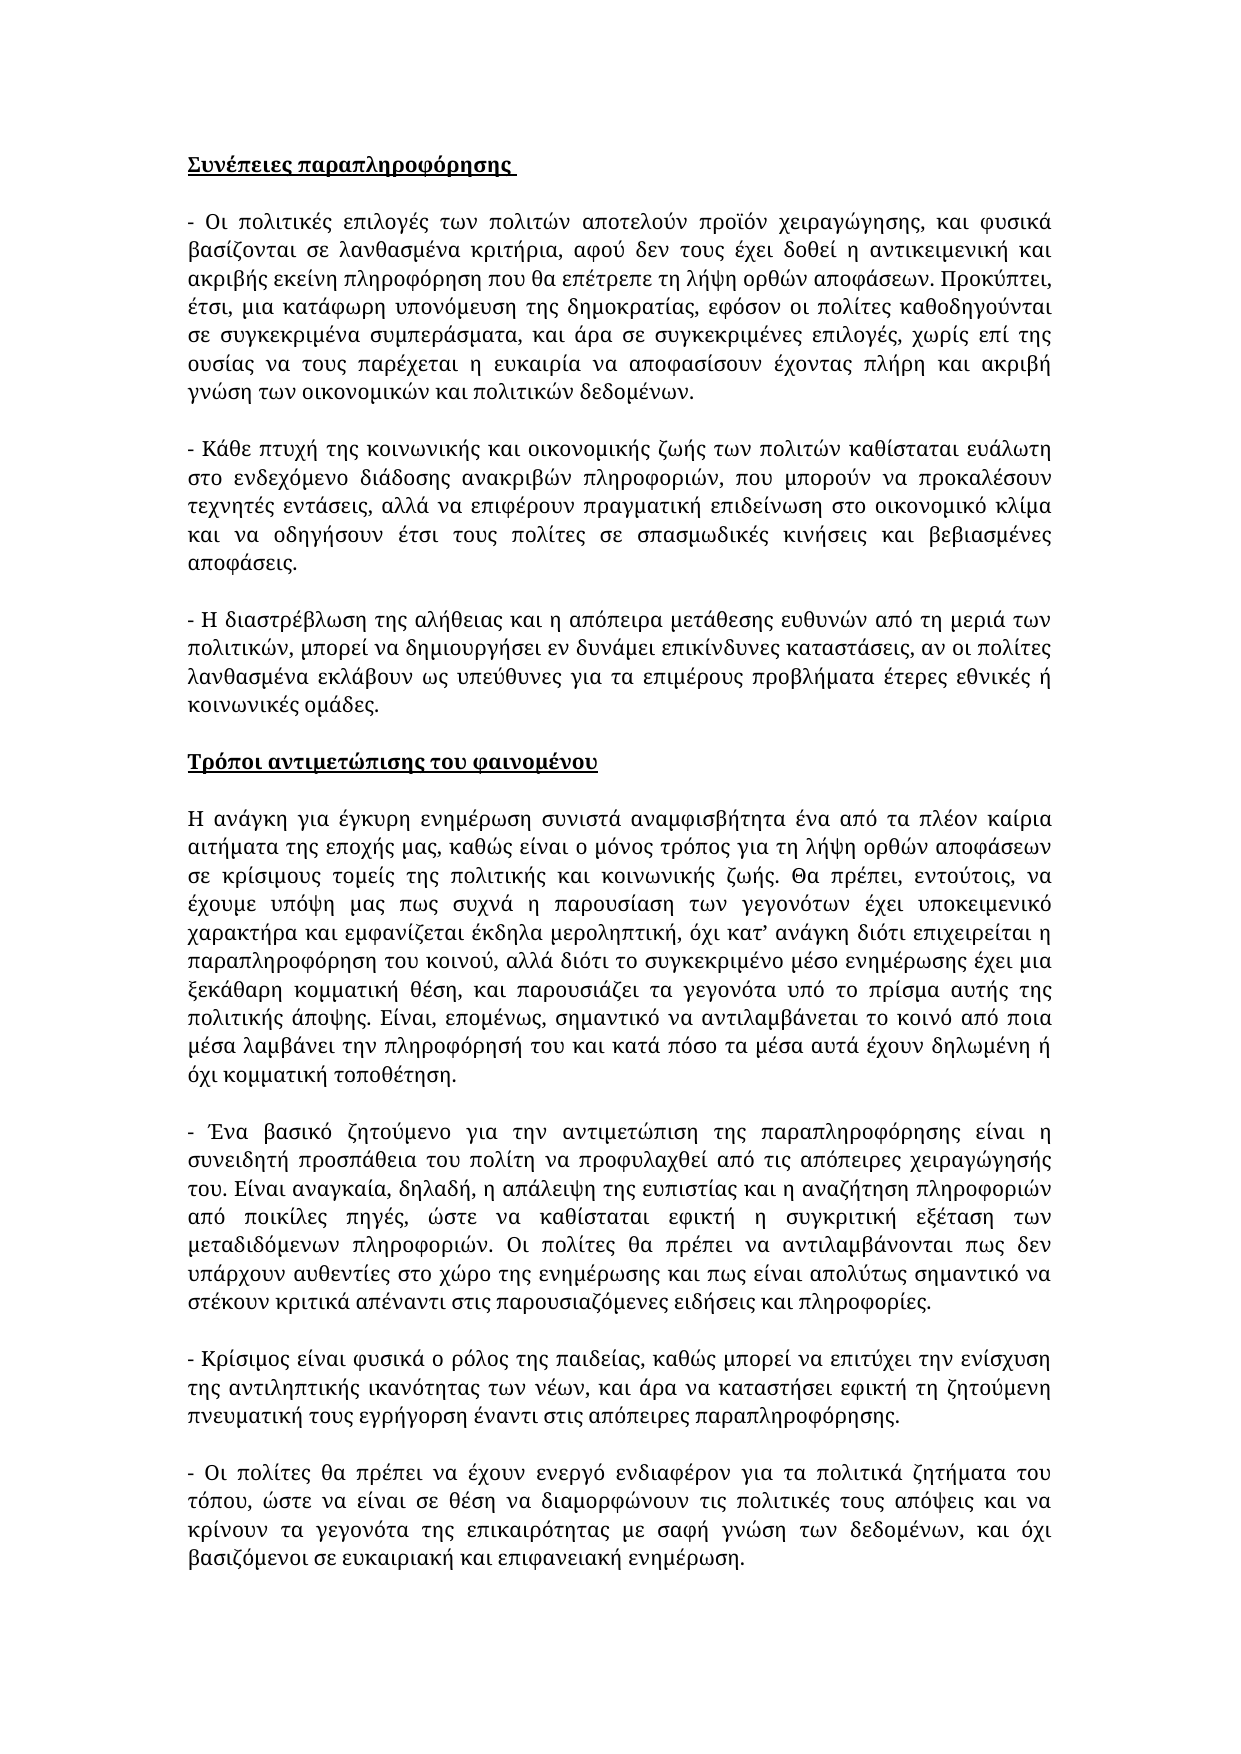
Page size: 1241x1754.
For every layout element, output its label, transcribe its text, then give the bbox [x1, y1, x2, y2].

text - Η διαστρέβλωση της αλήθειας και η απόπειρα μετάθεσης ευθυνών από τη μεριά των πολιτικών, μπορεί να δημιουργήσει εν δυνάμει επικίνδυνες καταστάσεις, αν οι πολίτες λανθασμένα εκλάβουν ως υπεύθυνες για τα επιμέρους προβλήματα έτερες εθνικές ή κοινωνικές ομάδες. [187, 605, 1053, 719]
text - Ένα βασικό ζητούμενο για την αντιμετώπιση της παραπληροφόρησης είναι η συνειδητή προσπάθεια του πολίτη να προφυλαχθεί από τις απόπειρες χειραγώγησής του. Είναι αναγκαία, δηλαδή, η απάλειψη της ευπιστίας και η αναζήτηση πληροφοριών από ποικίλες πηγές, ώστε να καθίσταται εφικτή η συγκριτική εξέταση των μεταδιδόμενων πληροφοριών. Οι πολίτες θα πρέπει να αντιλαμβάνονται πως δεν υπάρχουν αυθεντίες στο χώρο της ενημέρωσης και πως είναι απολύτως σημαντικό να στέκουν κριτικά απέναντι στις παρουσιαζόμενες ειδήσεις και πληροφορίες. [187, 1117, 1053, 1316]
text - Κρίσιμος είναι φυσικά ο ρόλος της παιδείας, καθώς μπορεί να επιτύχει την ενίσχυση της αντιληπτικής ικανότητας των νέων, και άρα να καταστήσει εφικτή τη ζητούμενη πνευματική τους εγρήγορση έναντι στις απόπειρες παραπληροφόρησης. [187, 1344, 1053, 1430]
text Συνέπειες παραπληροφόρησης [187, 150, 1053, 178]
text Η ανάγκη για έγκυρη ενημέρωση συνιστά αναμφισβήτητα ένα από τα πλέον καίρια αιτήματα της εποχής μας, καθώς είναι ο μόνος τρόπος για τη λήψη ορθών αποφάσεων σε κρίσιμους τομείς της πολιτικής και κοινωνικής ζωής. Θα πρέπει, εντούτοις, να έχουμε υπόψη μας πως συχνά η παρουσίαση των γεγονότων έχει υποκειμενικό χαρακτήρα και εμφανίζεται έκδηλα μεροληπτική, όχι κατ’ ανάγκη διότι επιχειρείται η παραπληροφόρηση του κοινού, αλλά διότι το συγκεκριμένο μέσο ενημέρωσης έχει μια ξεκάθαρη κομματική θέση, και παρουσιάζει τα γεγονότα υπό το πρίσμα αυτής της πολιτικής άποψης. Είναι, επομένως, σημαντικό να αντιλαμβάνεται το κοινό από ποια μέσα λαμβάνει την πληροφόρησή του και κατά πόσο τα μέσα αυτά έχουν δηλωμένη ή όχι κομματική τοποθέτηση. [187, 804, 1053, 1088]
text - Οι πολιτικές επιλογές των πολιτών αποτελούν προϊόν χειραγώγησης, και φυσικά βασίζονται σε λανθασμένα κριτήρια, αφού δεν τους έχει δοθεί η αντικειμενική και ακριβής εκείνη πληροφόρηση που θα επέτρεπε τη λήψη ορθών αποφάσεων. Προκύπτει, έτσι, μια κατάφωρη υπονόμευση της δημοκρατίας, εφόσον οι πολίτες καθοδηγούνται σε συγκεκριμένα συμπεράσματα, και άρα σε συγκεκριμένες επιλογές, χωρίς επί της ουσίας να τους παρέχεται η ευκαιρία να αποφασίσουν έχοντας πλήρη και ακριβή γνώση των οικονομικών και πολιτικών δεδομένων. [187, 207, 1053, 406]
text Τρόποι αντιμετώπισης του φαινομένου [187, 747, 1053, 776]
text - Οι πολίτες θα πρέπει να έχουν ενεργό ενδιαφέρον για τα πολιτικά ζητήματα του τόπου, ώστε να είναι σε θέση να διαμορφώνουν τις πολιτικές τους απόψεις και να κρίνουν τα γεγονότα της επικαιρότητας με σαφή γνώση των δεδομένων, και όχι βασιζόμενοι σε ευκαιριακή και επιφανειακή ενημέρωση. [187, 1458, 1053, 1572]
text - Κάθε πτυχή της κοινωνικής και οικονομικής ζωής των πολιτών καθίσταται ευάλωτη στο ενδεχόμενο διάδοσης ανακριβών πληροφοριών, που μπορούν να προκαλέσουν τεχνητές εντάσεις, αλλά να επιφέρουν πραγματική επιδείνωση στο οικονομικό κλίμα και να οδηγήσουν έτσι τους πολίτες σε σπασμωδικές κινήσεις και βεβιασμένες αποφάσεις. [187, 434, 1053, 577]
